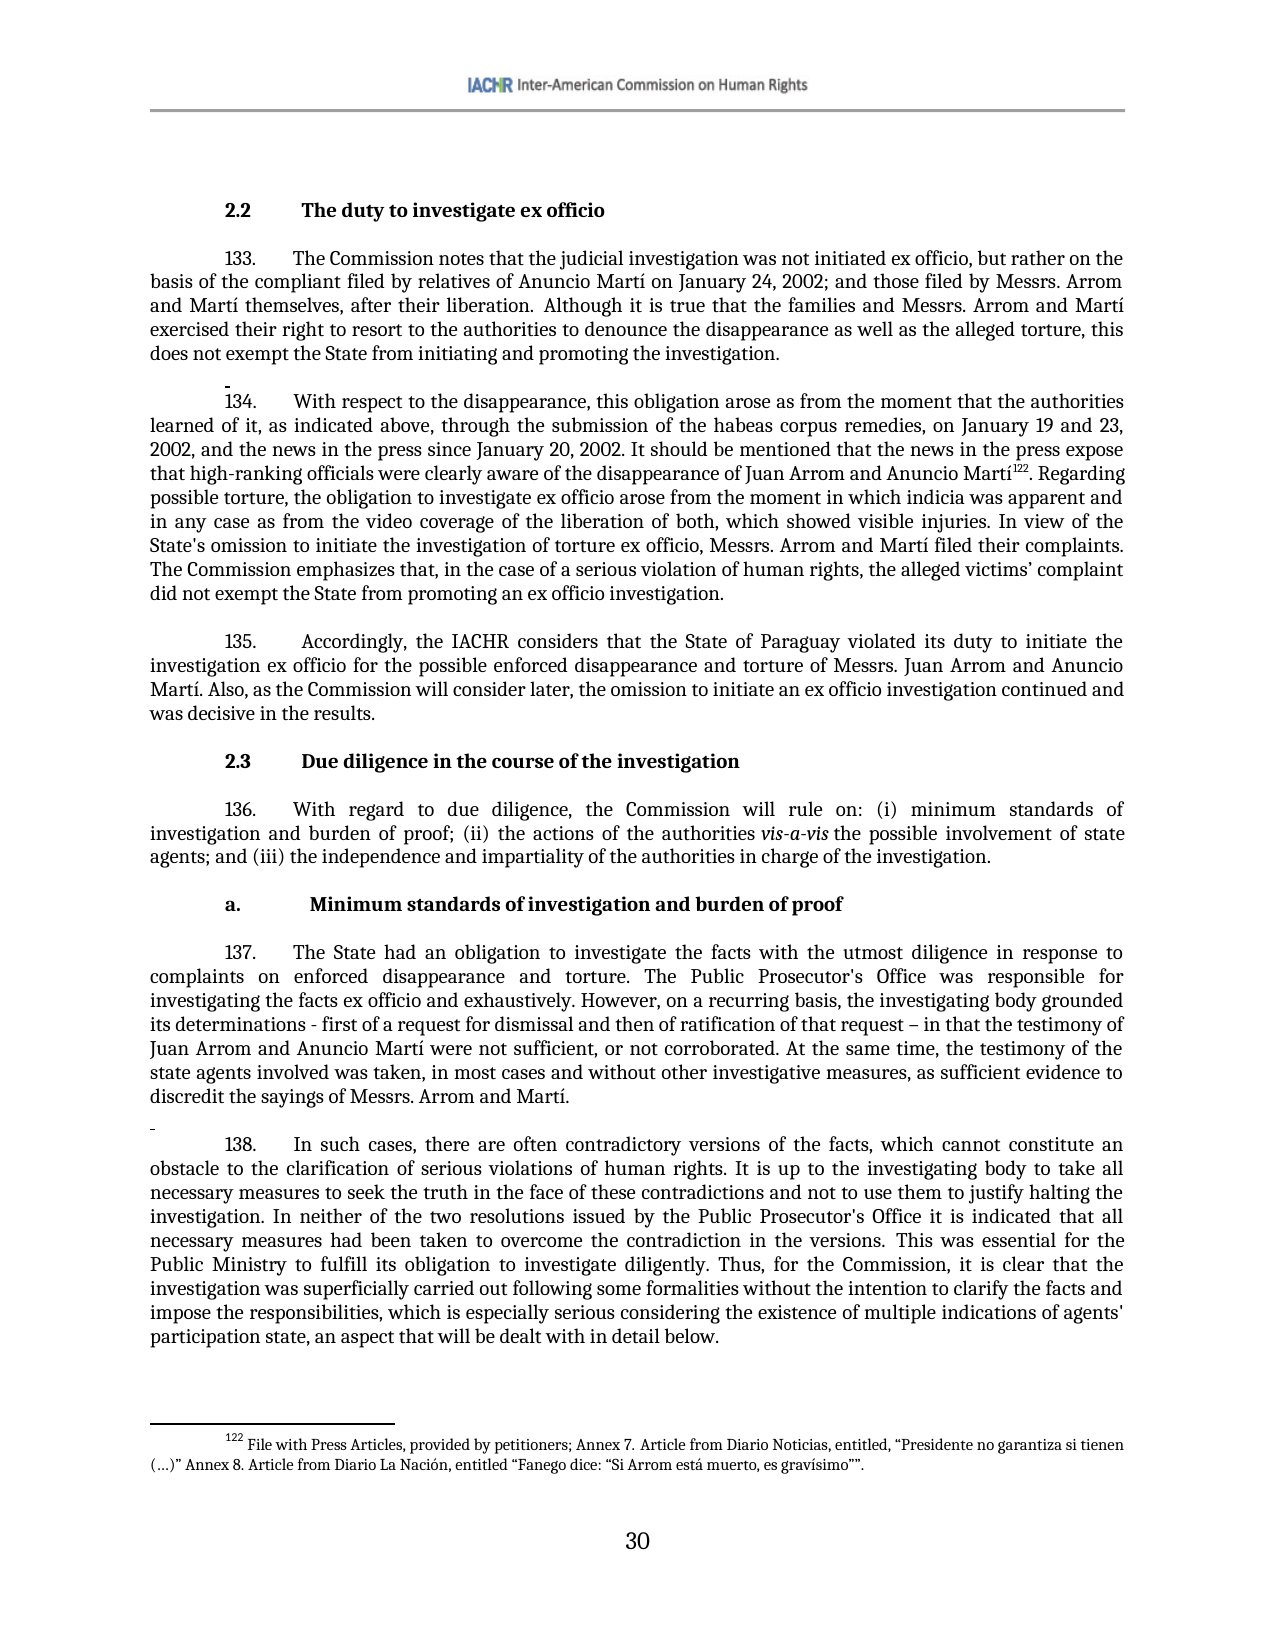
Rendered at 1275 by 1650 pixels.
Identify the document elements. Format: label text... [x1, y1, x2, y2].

text 134. With respect to the disappearance, this obligation arose as from the moment that the authorities learned of it, as indicated above, through the submission of the habeas corpus remedies, on January 19 and 23, 2002, and the news in the press since January 20, 2002. It should be mentioned that the news in the press expose that high-ranking officials were clearly aware of the disappearance of Juan Arrom and Anuncio Martí. Regarding possible torture, the obligation to investigate ex officio arose from the moment in which indicia was apparent and in any case as from the video coverage of the liberation of both, which showed visible injuries. In view of the State's omission to initiate the investigation of torture ex officio, Messrs. Arrom and Martí filed their complaints. The Commission emphasizes that, in the case of a serious violation of human rights, the alleged victims’ complaint did not exempt the State from promoting an ex officio investigation. [150, 390, 1125, 606]
text a. Minimum standards of investigation and burden of proof [225, 893, 1125, 917]
picture [456, 75, 819, 95]
text 135. Accordingly, the IACHR considers that the State of Paraguay violated its duty to initiate the investigation ex officio for the possible enforced disappearance and torture of Messrs. Juan Arrom and Anuncio Martí. Also, as the Commission will consider later, the omission to initiate an ex officio investigation continued and was decisive in the results. [150, 629, 1125, 725]
text 2.2 The duty to investigate ex officio [150, 198, 1125, 222]
text 2.3 Due diligence in the course of the investigation [150, 749, 1125, 773]
text 136. With regard to due diligence, the Commission will rule on: (i) minimum standards of investigation and burden of proof; (ii) the actions of the authorities vis-a-vis the possible involvement of state agents; and (iii) the independence and impartiality of the authorities in charge of the investigation. [150, 797, 1125, 869]
text 137. The State had an obligation to investigate the facts with the utmost diligence in response to complaints on enforced disappearance and torture. The Public Prosecutor's Office was responsible for investigating the facts ex officio and exhaustively. However, on a recurring basis, the investigating body grounded its determinations - first of a request for dismissal and then of ratification of that request – in that the testimony of Juan Arrom and Anuncio Martí were not sufficient, or not corroborated. At the same time, the testimony of the state agents involved was taken, in most cases and without other investigative measures, as sufficient evidence to discredit the sayings of Messrs. Arrom and Martí. [150, 941, 1125, 1109]
text 133. The Commission notes that the judicial investigation was not initiated ex officio, but rather on the basis of the compliant filed by relatives of Anuncio Martí on January 24, 2002; and those filed by Messrs. Arrom and Martí themselves, after their liberation. Although it is true that the families and Messrs. Arrom and Martí exercised their right to resort to the authorities to denounce the disappearance as well as the alleged torture, this does not exempt the State from initiating and promoting the investigation. [150, 246, 1125, 366]
text 138. In such cases, there are often contradictory versions of the facts, which cannot constitute an obstacle to the clarification of serious violations of human rights. It is up to the investigating body to take all necessary measures to seek the truth in the face of these contradictions and not to use them to justify halting the investigation. In neither of the two resolutions issued by the Public Prosecutor's Office it is indicated that all necessary measures had been taken to overcome the contradiction in the versions. This was essential for the Public Ministry to fulfill its obligation to investigate diligently. Thus, for the Commission, it is clear that the investigation was superficially carried out following some formalities without the intention to clarify the facts and impose the responsibilities, which is especially serious considering the existence of multiple indications of agents' participation state, an aspect that will be dealt with in detail below. [150, 1133, 1125, 1348]
